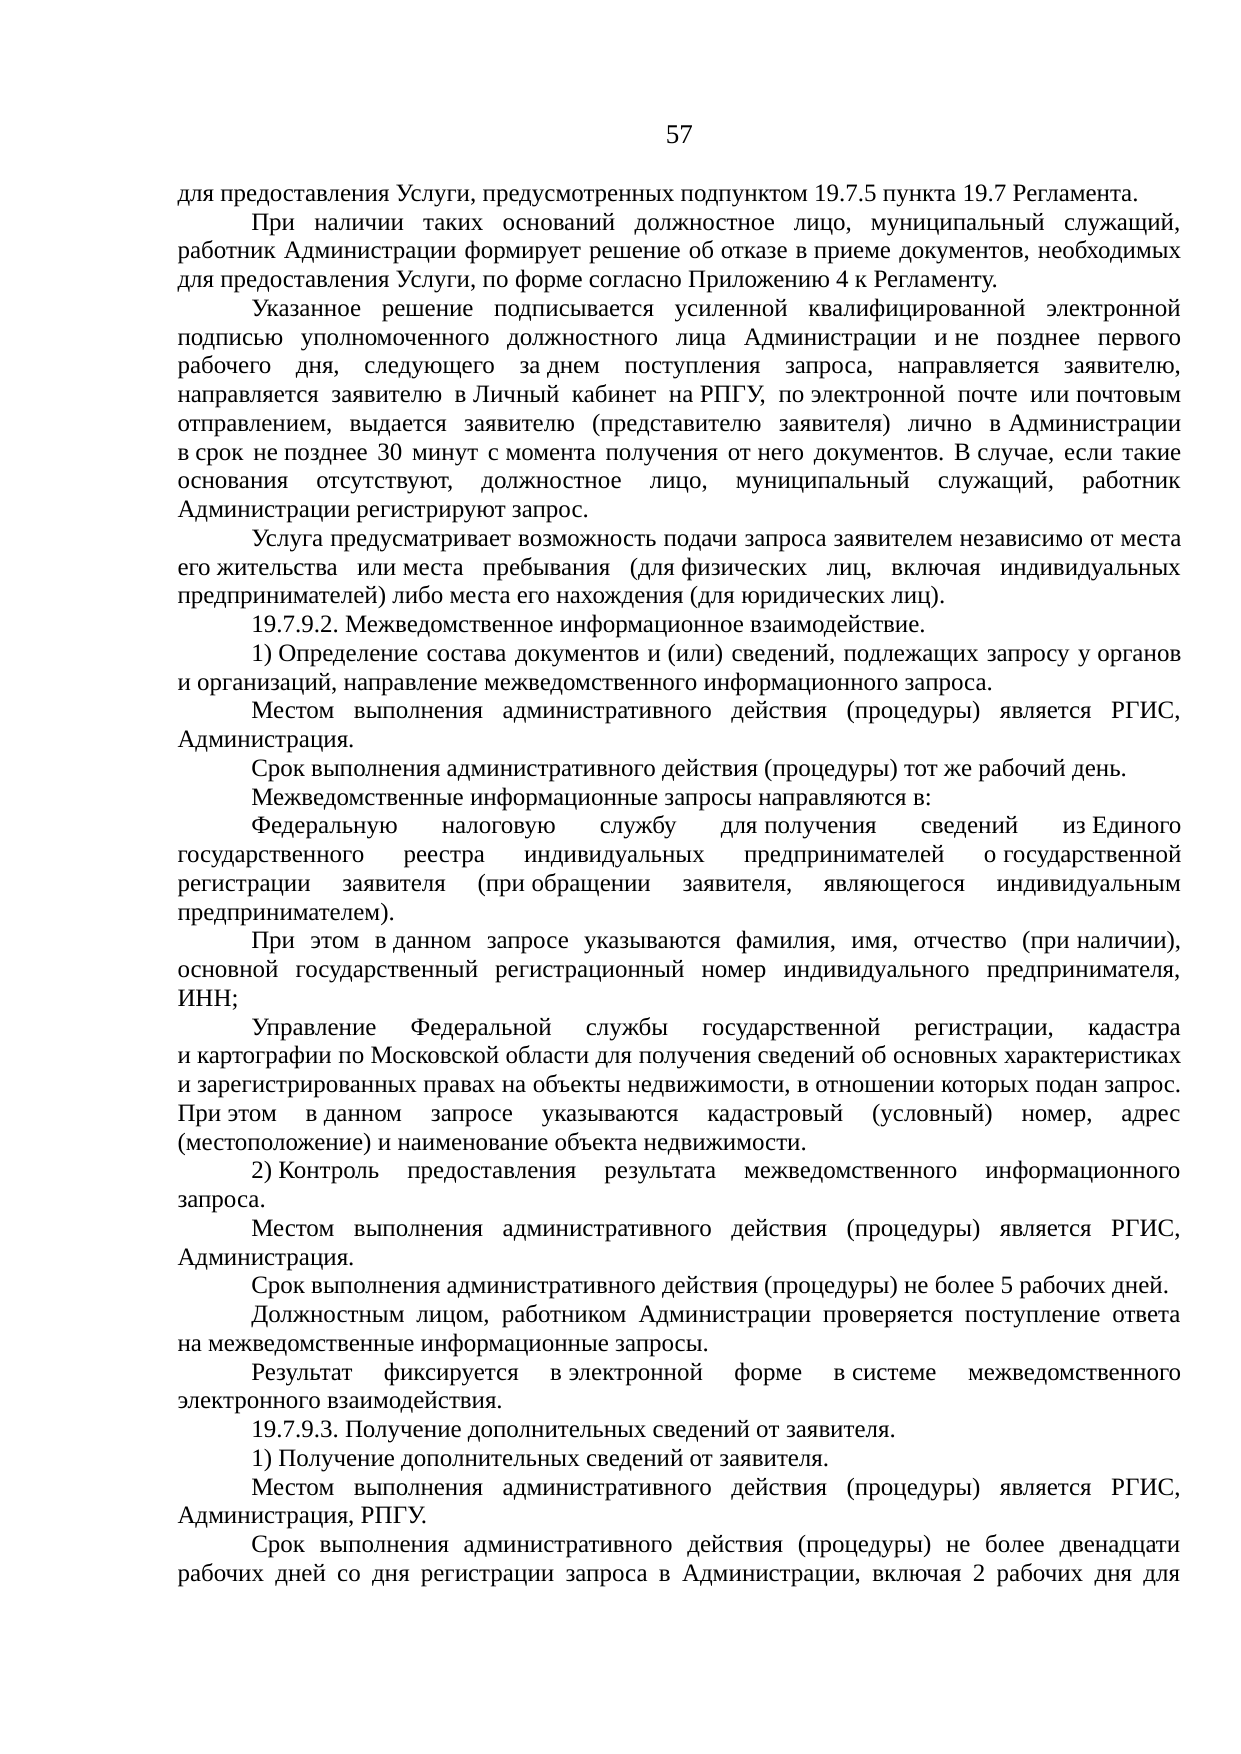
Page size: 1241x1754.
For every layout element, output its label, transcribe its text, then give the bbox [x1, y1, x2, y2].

text Результат фиксируется в электронной форме в системе межведомственного электронного взаимодействия. [177, 1357, 1181, 1414]
text 2) Контроль предоставления результата межведомственного информационного запроса. [177, 1156, 1181, 1213]
text Срок выполнения административного действия (процедуры) не более 5 рабочих дней. [177, 1271, 1181, 1299]
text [177, 1529, 1181, 1587]
text Местом выполнения административного действия (процедуры) является РГИС, Администрация. [177, 696, 1181, 753]
text Указанное решение подписывается усиленной квалифицированной электронной подписью уполномоченного должностного лица Администрации и не позднее первого рабочего дня, следующего за днем поступления запроса, направляется заявителю, направляется заявителю в Личный кабинет на РПГУ, по электронной почте или почтовым отправлением, выдается заявителю (представителю заявителя) лично в Администрации в срок не позднее 30 минут с момента получения от него документов. В случае, если такие основания отсутствуют, должностное лицо, муниципальный служащий, работник Администрации регистрируют запрос. [177, 293, 1181, 523]
text 19.7.9.2. Межведомственное информационное взаимодействие. [177, 609, 1181, 638]
text 1) Получение дополнительных сведений от заявителя. [177, 1443, 1181, 1472]
text Должностным лицом, работником Администрации проверяется поступление ответа на межведомственные информационные запросы. [177, 1299, 1181, 1357]
text 1) Определение состава документов и (или) сведений, подлежащих запросу у органов и организаций, направление межведомственного информационного запроса. [177, 638, 1181, 696]
text Федеральную налоговую службу для получения сведений из Единого государственного реестра индивидуальных предпринимателей о государственной регистрации заявителя (при обращении заявителя, являющегося индивидуальным предпринимателем). [177, 811, 1181, 926]
text При наличии таких оснований должностное лицо, муниципальный служащий, работник Администрации формирует решение об отказе в приеме документов, необходимых для предоставления Услуги, по форме согласно Приложению 4 к Регламенту. [177, 207, 1181, 293]
text Управление Федеральной службы государственной регистрации, кадастра и картографии по Московской области для получения сведений об основных характеристиках и зарегистрированных правах на объекты недвижимости, в отношении которых подан запрос. При этом в данном запросе указываются кадастровый (условный) номер, адрес (местоположение) и наименование объекта недвижимости. [177, 1012, 1181, 1156]
text Местом выполнения административного действия (процедуры) является РГИС, Администрация. [177, 1213, 1181, 1271]
text 19.7.9.3. Получение дополнительных сведений от заявителя. [177, 1414, 1181, 1443]
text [177, 178, 1181, 207]
text Местом выполнения административного действия (процедуры) является РГИС, Администрация, РПГУ. [177, 1472, 1181, 1529]
text Услуга предусматривает возможность подачи запроса заявителем независимо от места его жительства или места пребывания (для физических лиц, включая индивидуальных предпринимателей) либо места его нахождения (для юридических лиц). [177, 523, 1181, 609]
text Межведомственные информационные запросы направляются в: [177, 782, 1181, 811]
text Срок выполнения административного действия (процедуры) тот же рабочий день. [177, 753, 1181, 782]
text При этом в данном запросе указываются фамилия, имя, отчество (при наличии), основной государственный регистрационный номер индивидуального предпринимателя, ИНН; [177, 926, 1181, 1012]
